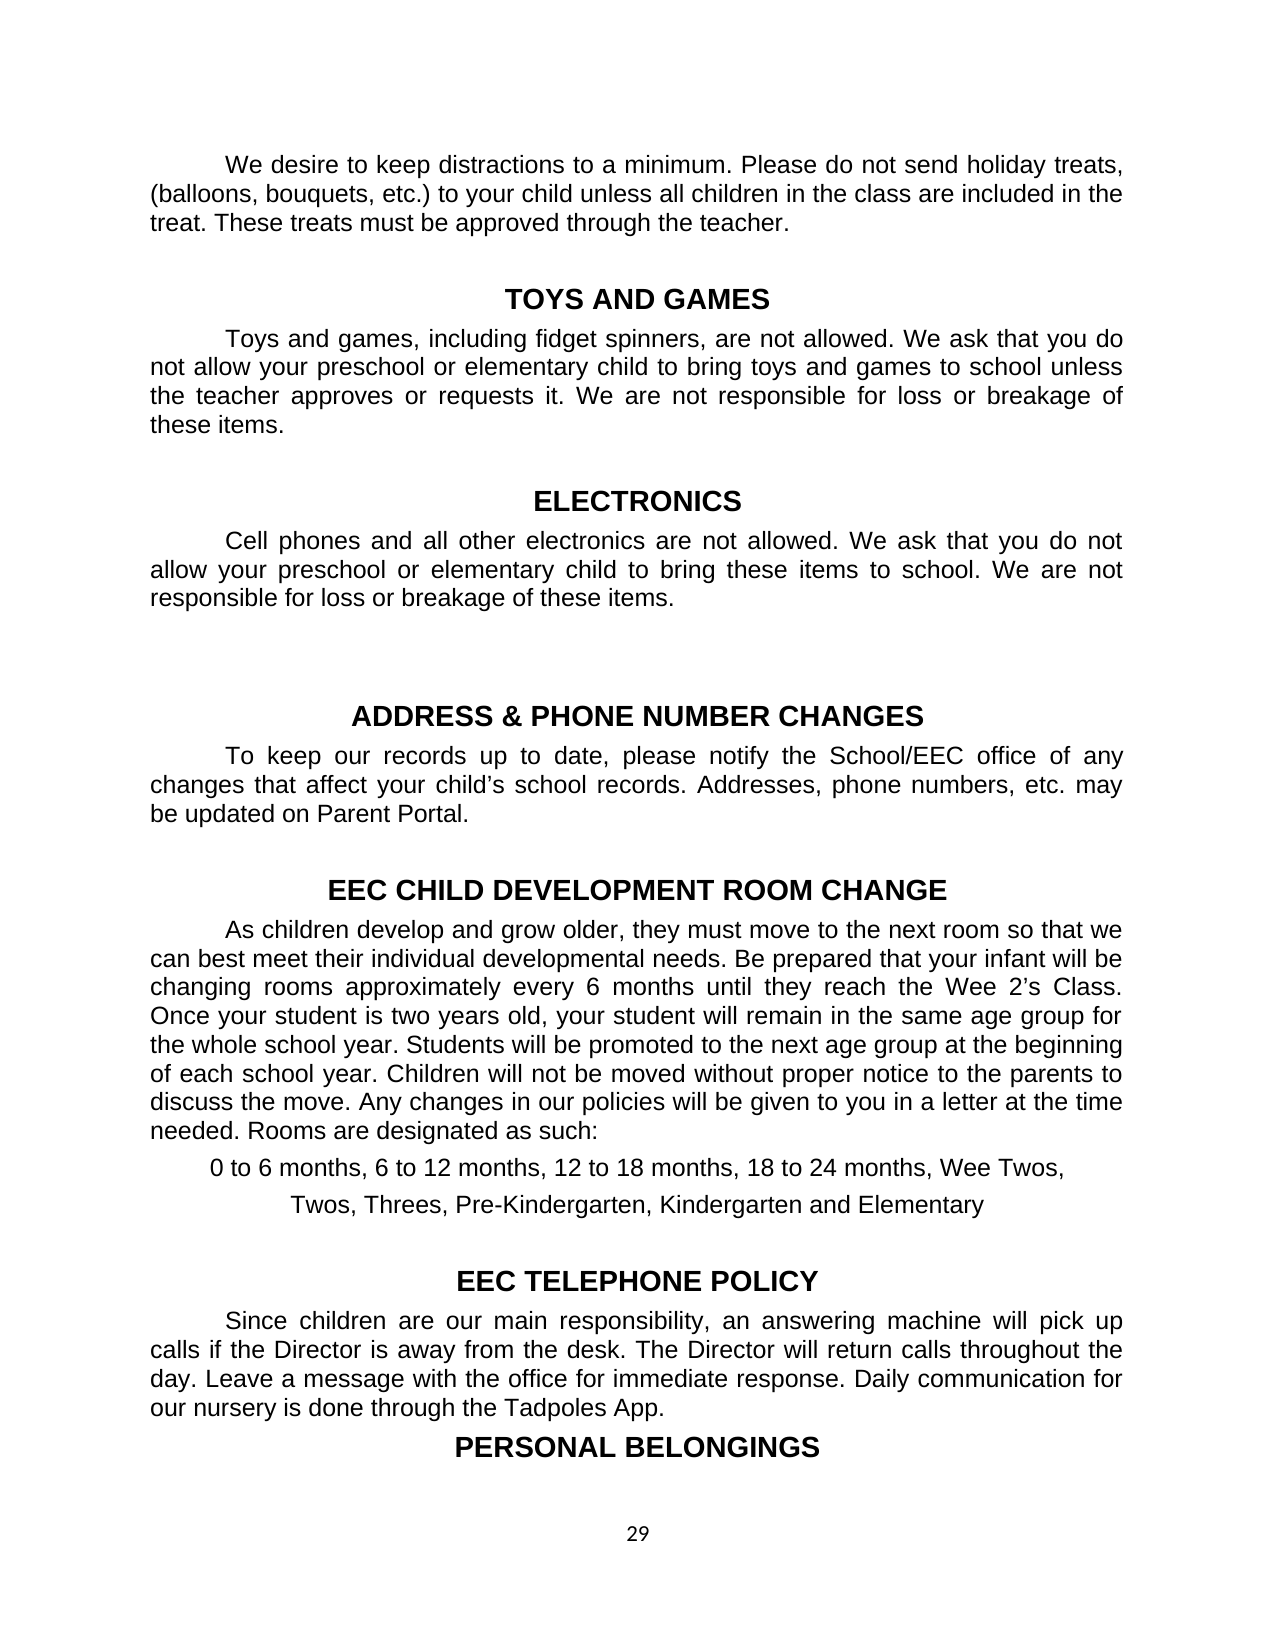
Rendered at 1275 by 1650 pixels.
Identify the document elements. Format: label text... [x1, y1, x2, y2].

text To keep our records up to date, please notify the School/EEC office of any changes that affect your child’s school records. Addresses, phone numbers, etc. may be updated on Parent Portal. [150, 741, 1125, 827]
text Since children are our main responsibility, an answering machine will pick up calls if the Director is away from the desk. The Director will return calls throughout the day. Leave a message with the office for immediate response. Daily communication for our nursery is done through the Tadpoles App. [150, 1306, 1125, 1421]
text EEC TELEPHONE POLICY [150, 1264, 1125, 1298]
text Cell phones and all other electronics are not allowed. We ask that you do not allow your preschool or elementary child to bring these items to school. We are not responsible for loss or breakage of these items. [150, 526, 1125, 612]
text We desire to keep distractions to a minimum. Please do not send holiday treats, (balloons, bouquets, etc.) to your child unless all children in the class are included in the treat. These treats must be approved through the teacher. [150, 150, 1125, 236]
text Twos, Threes, Pre-Kindergarten, Kindergarten and Elementary [150, 1190, 1125, 1219]
text TOYS AND GAMES [150, 282, 1125, 315]
text As children develop and grow older, they must move to the next room so that we can best meet their individual developmental needs. Be prepared that your infant will be changing rooms approximately every 6 months until they reach the Wee 2’s Class. Once your student is two years old, your student will remain in the same age group for the whole school year. Students will be promoted to the next age group at the beginning of each school year. Children will not be moved without proper notice to the parents to discuss the move. Any changes in our policies will be given to you in a letter at the time needed. Rooms are designated as such: [150, 915, 1125, 1145]
text PERSONAL BELONGINGS [150, 1429, 1125, 1463]
text EEC CHILD DEVELOPMENT ROOM CHANGE [150, 873, 1125, 906]
text 0 to 6 months, 6 to 12 months, 12 to 18 months, 18 to 24 months, Wee Twos, [150, 1153, 1125, 1182]
text Toys and games, including fidget spinners, are not allowed. We ask that you do not allow your preschool or elementary child to bring toys and games to school unless the teacher approves or requests it. We are not responsible for loss or breakage of these items. [150, 323, 1125, 438]
text ELECTRONICS [150, 484, 1125, 517]
text ADDRESS & PHONE NUMBER CHANGES [150, 699, 1125, 733]
